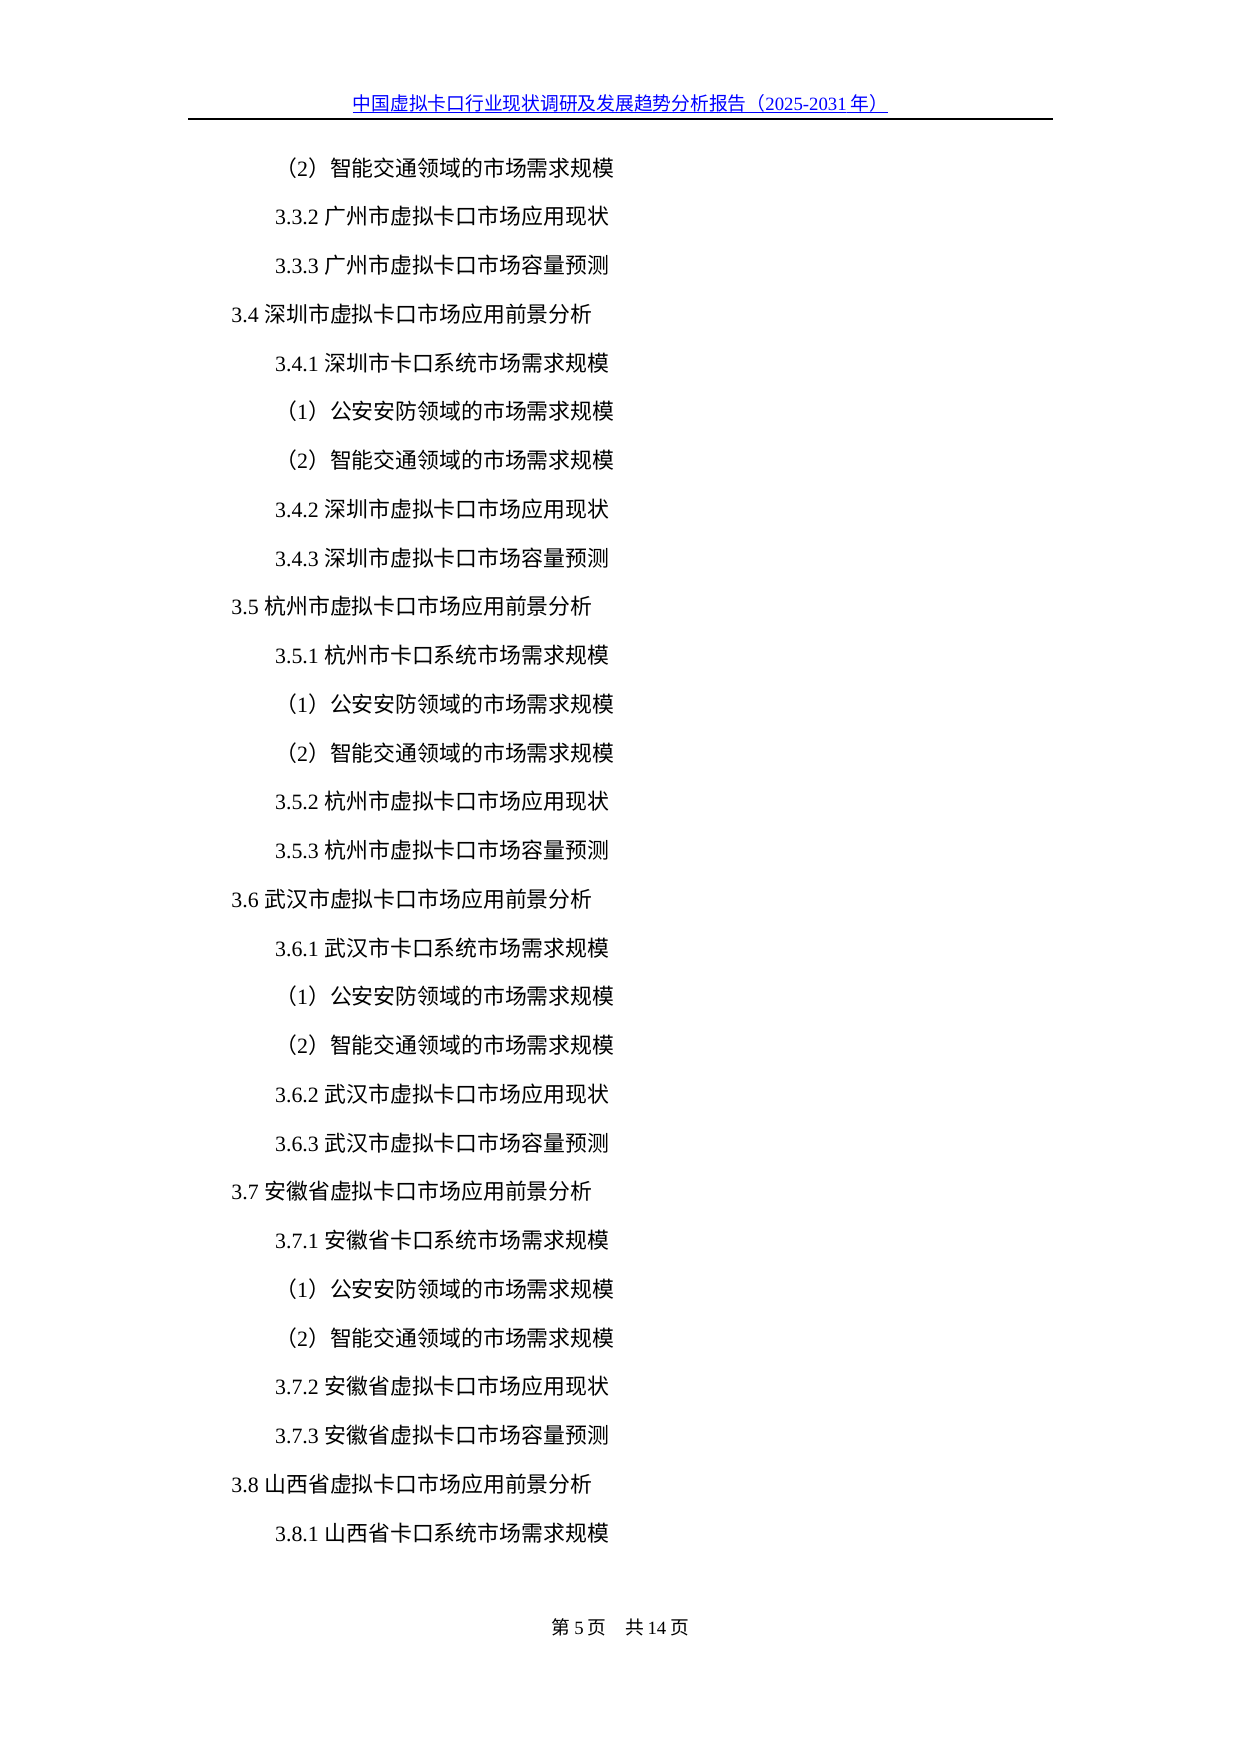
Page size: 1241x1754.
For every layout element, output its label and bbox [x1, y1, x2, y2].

text [187, 150, 1053, 1548]
